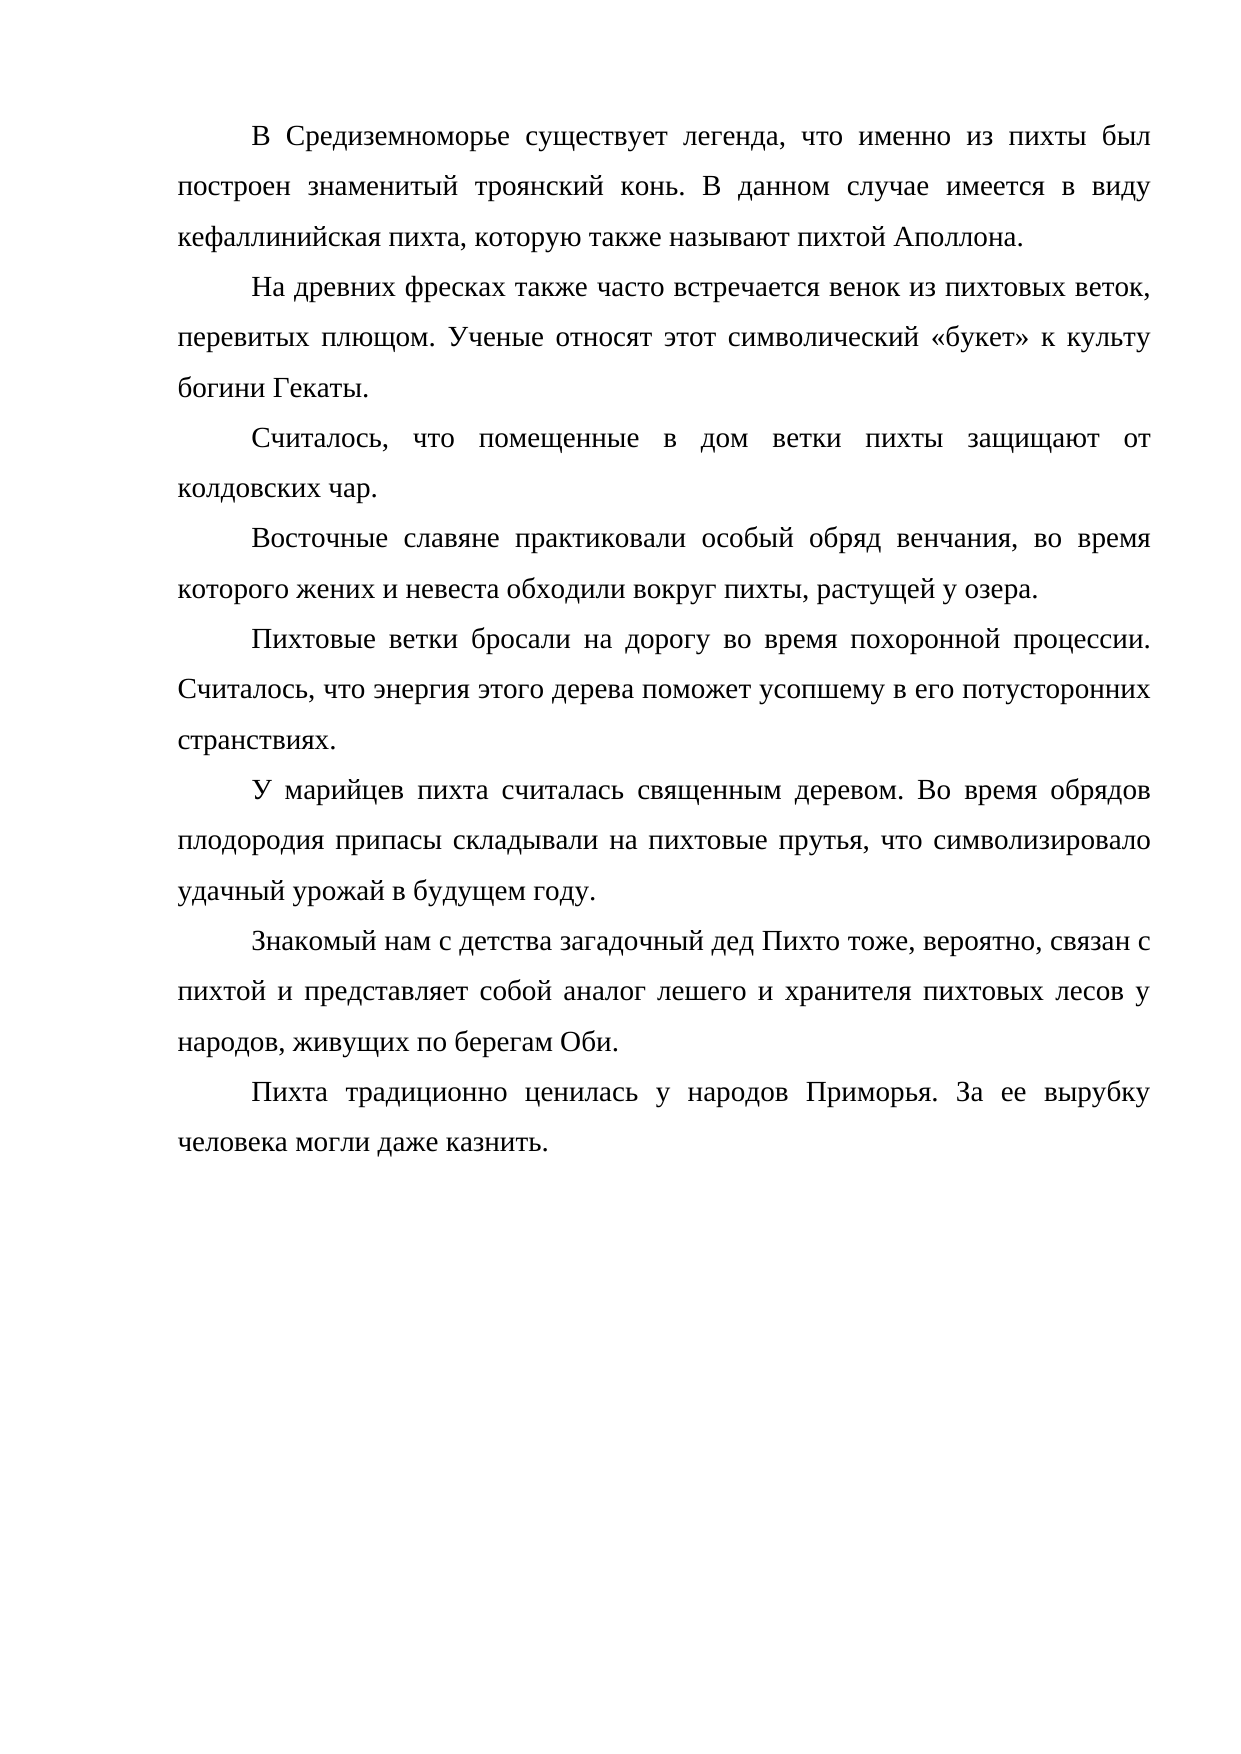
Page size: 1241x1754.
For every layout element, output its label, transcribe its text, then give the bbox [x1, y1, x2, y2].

text На древних фресках также часто встречается венок из пихтовых веток, перевитых плющом. Ученые относят этот символический «букет» к культу богини Гекаты. [177, 269, 1152, 403]
text В Средиземноморье существует легенда, что именно из пихты был построен знаменитый троянский конь. В данном случае имеется в виду кефаллинийская пихта, которую также называют пихтой Аполлона. [177, 118, 1152, 252]
text У марийцев пихта считалась священным деревом. Во время обрядов плодородия припасы складывали на пихтовые прутья, что символизировало удачный урожай в будущем году. [177, 772, 1152, 906]
text Восточные славяне практиковали особый обряд венчания, во время которого жених и невеста обходили вокруг пихты, растущей у озера. [177, 521, 1152, 604]
text Пихтовые ветки бросали на дорогу во время похоронной процессии. Считалось, что энергия этого дерева поможет усопшему в его потусторонних странствиях. [177, 621, 1152, 755]
text Считалось, что помещенные в дом ветки пихты защищают от колдовских чар. [177, 420, 1152, 504]
text Пихта традиционно ценилась у народов Приморья. За ее вырубку человека могли даже казнить. [177, 1074, 1152, 1158]
text Знакомый нам с детства загадочный дед Пихто тоже, вероятно, связан с пихтой и представляет собой аналог лешего и хранителя пихтовых лесов у народов, живущих по берегам Оби. [177, 923, 1152, 1057]
